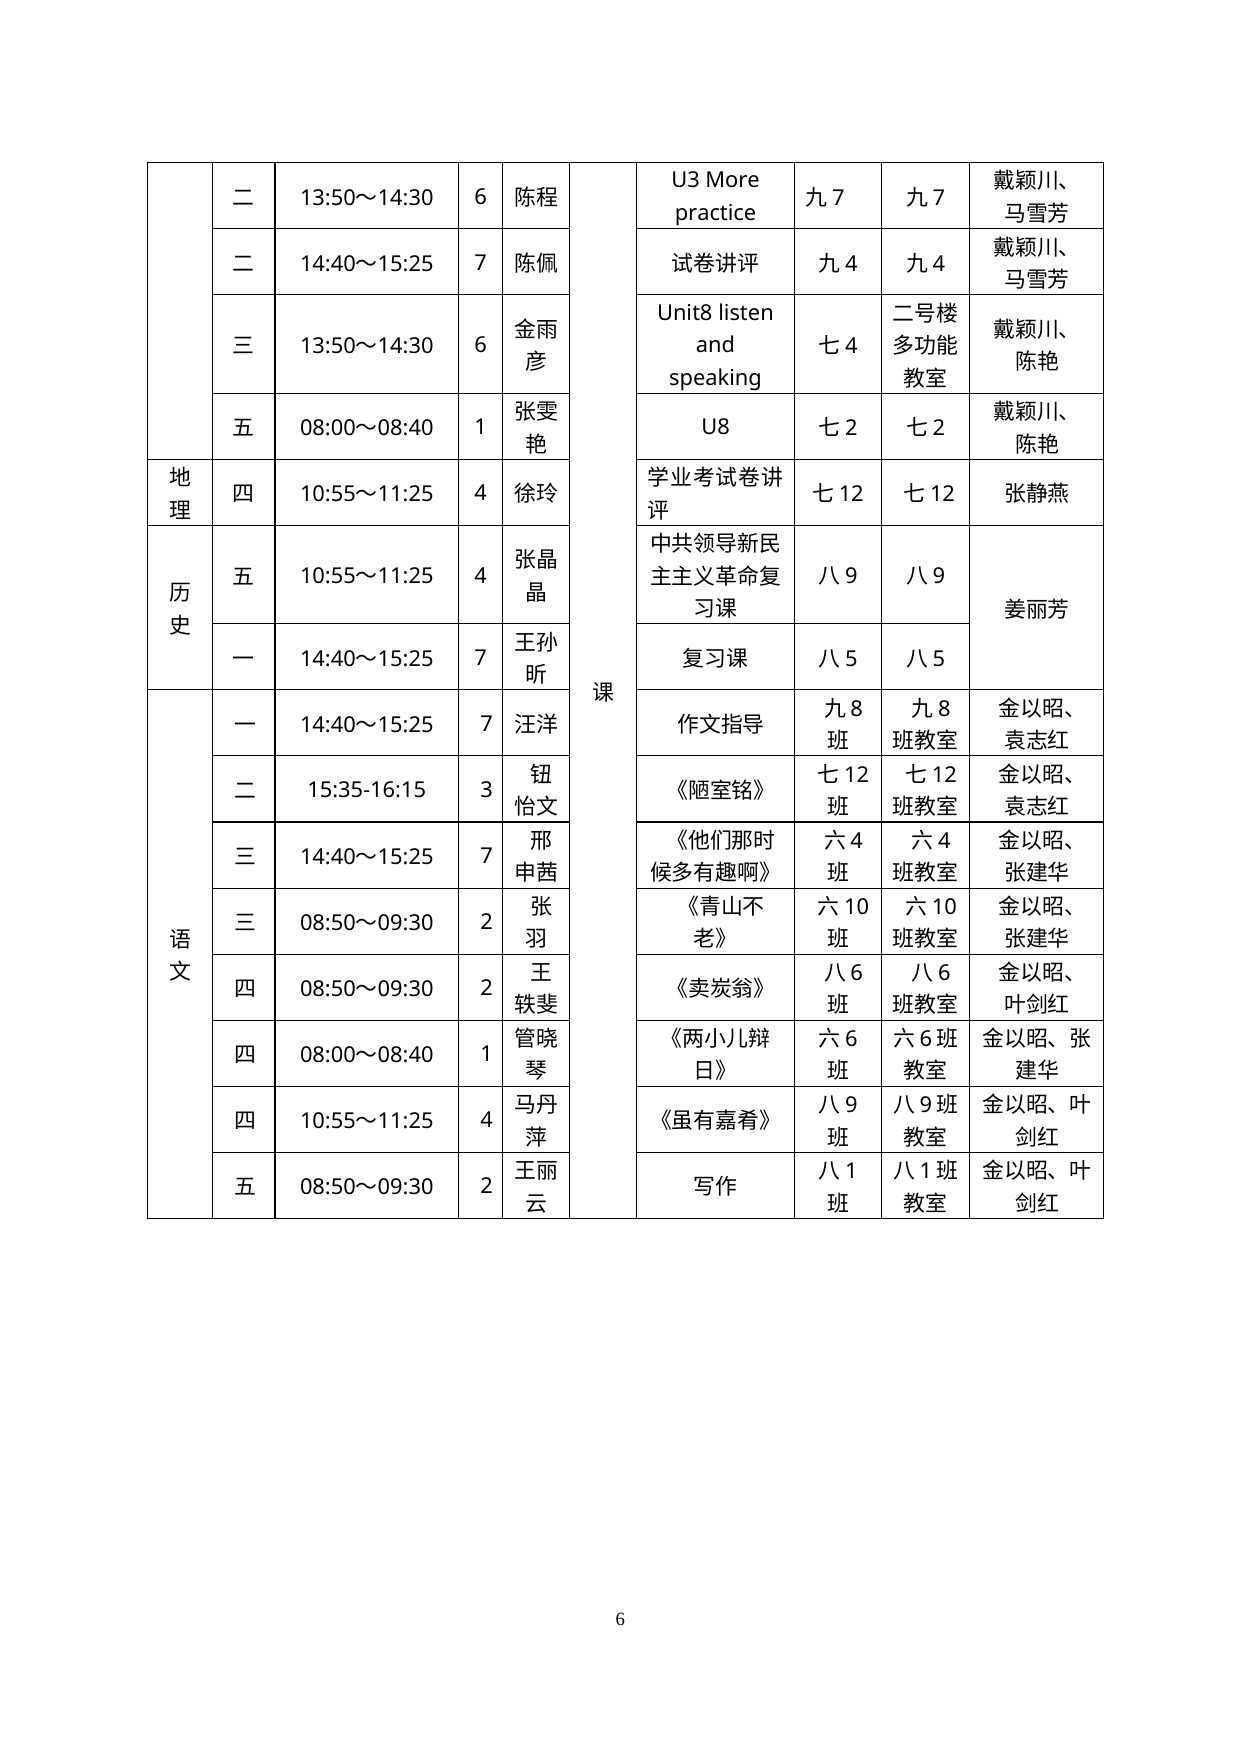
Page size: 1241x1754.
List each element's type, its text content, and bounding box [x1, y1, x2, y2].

table_cell 六6班 [795, 1021, 881, 1086]
table_cell 四 [213, 460, 274, 525]
table_cell 四 [213, 1021, 274, 1086]
table_cell 历史 [148, 526, 212, 689]
table_cell 写作 [637, 1153, 794, 1218]
table_cell 二 [213, 756, 274, 821]
table_cell 九8班 [795, 690, 881, 755]
table_cell 七2 [882, 394, 969, 459]
table_cell 姜丽芳 [970, 526, 1103, 689]
table_cell 2 [459, 955, 502, 1019]
table_cell 三 [213, 823, 274, 887]
table_cell 14:40～15:25 [276, 690, 458, 755]
table_cell 4 [459, 1087, 502, 1152]
table_cell 八6班 [795, 955, 881, 1019]
table_cell 九4 [795, 229, 881, 294]
table_cell 14:40～15:25 [276, 624, 458, 689]
table_cell 戴颖川、 陈艳 [970, 394, 1103, 459]
table_cell 九7 [882, 163, 969, 228]
table_cell 6 [459, 163, 502, 228]
table_cell 九7 [795, 163, 881, 228]
table_cell 金以昭、张建华 [970, 889, 1103, 953]
table_cell 管晓琴 [503, 1021, 569, 1086]
table_cell 《他们那时候多有趣啊》 [637, 823, 794, 887]
table_cell 七12班 [795, 756, 881, 821]
table_cell Unit8 listen and speaking [637, 295, 794, 393]
table_cell 五 [213, 394, 274, 459]
table_cell 八9 [795, 526, 881, 623]
table_cell 08:50～09:30 [276, 1153, 458, 1218]
table_cell 七12 [795, 460, 881, 525]
table_cell 《两小儿辩日》 [637, 1021, 794, 1086]
table_cell 08:00～08:40 [276, 394, 458, 459]
table_cell 金以昭、叶剑红 [970, 1087, 1103, 1152]
table_cell 六4班 [795, 823, 881, 887]
table_cell 试卷讲评 [637, 229, 794, 294]
table_cell 14:40～15:25 [276, 823, 458, 887]
table_cell 作文指导 [637, 690, 794, 755]
table_cell 马丹萍 [503, 1087, 569, 1152]
table_cell 七12 [882, 460, 969, 525]
table_cell 13:50～14:30 [276, 163, 458, 228]
table_cell 八9 [882, 526, 969, 623]
table_cell 陈程 [503, 163, 569, 228]
table_cell 学业考试卷讲评 [637, 460, 794, 525]
table_cell 金以昭、叶剑红 [970, 1153, 1103, 1218]
table_cell 九4 [882, 229, 969, 294]
table_cell 八9班 [795, 1087, 881, 1152]
table_cell 《卖炭翁》 [637, 955, 794, 1019]
table_cell 八6班教室 [882, 955, 969, 1019]
table_cell 10:55～11:25 [276, 460, 458, 525]
table_cell 六4班教室 [882, 823, 969, 887]
table_cell U8 [637, 394, 794, 459]
table_cell 10:55～11:25 [276, 1087, 458, 1152]
table_cell 八5 [882, 624, 969, 689]
table_cell 金以昭、叶剑红 [970, 955, 1103, 1019]
table_cell 邢申茜 [503, 823, 569, 887]
table_cell 张羽 [503, 889, 569, 953]
table_cell 7 [459, 690, 502, 755]
table_cell 金以昭、袁志红 [970, 756, 1103, 821]
table_cell 王丽云 [503, 1153, 569, 1218]
table_cell 一 [213, 624, 274, 689]
table_cell 八9班教室 [882, 1087, 969, 1152]
table_cell 王孙昕 [503, 624, 569, 689]
table_cell 三 [213, 889, 274, 953]
table_cell 四 [213, 1087, 274, 1152]
table_cell U3 More practice [637, 163, 794, 228]
table_cell 七2 [795, 394, 881, 459]
table_cell 五 [213, 526, 274, 623]
table_cell 二 [213, 163, 274, 228]
table_cell 08:50～09:30 [276, 889, 458, 953]
table_cell 中共领导新民主主义革命复习课 [637, 526, 794, 623]
table_cell 六10班教室 [882, 889, 969, 953]
table_cell 金雨彦 [503, 295, 569, 393]
table_cell 王轶斐 [503, 955, 569, 1019]
table_cell 八1班 [795, 1153, 881, 1218]
table_cell 张雯艳 [503, 394, 569, 459]
table_cell 学员汇报课 [570, 163, 636, 1218]
table_cell 金以昭、张建华 [970, 823, 1103, 887]
table_cell 六10班 [795, 889, 881, 953]
table_cell 七12班教室 [882, 756, 969, 821]
table_cell 08:00～08:40 [276, 1021, 458, 1086]
table_cell 1 [459, 1021, 502, 1086]
table_cell 汪洋 [503, 690, 569, 755]
table_cell 7 [459, 823, 502, 887]
table_cell 二号楼多功能教室 [882, 295, 969, 393]
table_cell 九8班教室 [882, 690, 969, 755]
table_cell 六6班教室 [882, 1021, 969, 1086]
table_cell 14:40～15:25 [276, 229, 458, 294]
table_cell 4 [459, 526, 502, 623]
table_cell 08:50～09:30 [276, 955, 458, 1019]
table_cell 七4 [795, 295, 881, 393]
table_cell 三 [213, 295, 274, 393]
table_cell 四 [213, 955, 274, 1019]
table_cell 1 [459, 394, 502, 459]
table_cell 戴颖川、 马雪芳 [970, 163, 1103, 228]
table_cell 7 [459, 229, 502, 294]
table_cell 陈佩 [503, 229, 569, 294]
table_cell 2 [459, 1153, 502, 1218]
table_cell 二 [213, 229, 274, 294]
table_cell 《青山不老》 [637, 889, 794, 953]
table_cell 金以昭、袁志红 [970, 690, 1103, 755]
table_cell 张静燕 [970, 460, 1103, 525]
table_cell 戴颖川、 陈艳 [970, 295, 1103, 393]
table_cell 10:55～11:25 [276, 526, 458, 623]
table_cell 6 [459, 295, 502, 393]
table_cell 15:35-16:15 [276, 756, 458, 821]
table_cell 五 [213, 1153, 274, 1218]
table_cell 地理 [148, 460, 212, 525]
table_cell 八5 [795, 624, 881, 689]
table_cell 金以昭、张建华 [970, 1021, 1103, 1086]
table_cell 语文 [148, 690, 212, 1218]
table_cell 《虽有嘉肴》 [637, 1087, 794, 1152]
table_cell 13:50～14:30 [276, 295, 458, 393]
table_cell 八1班教室 [882, 1153, 969, 1218]
table_cell 《陋室铭》 [637, 756, 794, 821]
table_cell 3 [459, 756, 502, 821]
table_cell 7 [459, 624, 502, 689]
table_cell 钮怡文 [503, 756, 569, 821]
table_cell 戴颖川、 马雪芳 [970, 229, 1103, 294]
table_cell 4 [459, 460, 502, 525]
table_cell 2 [459, 889, 502, 953]
table_cell 徐玲 [503, 460, 569, 525]
table_cell 一 [213, 690, 274, 755]
table_cell 张晶晶 [503, 526, 569, 623]
table_cell 复习课 [637, 624, 794, 689]
